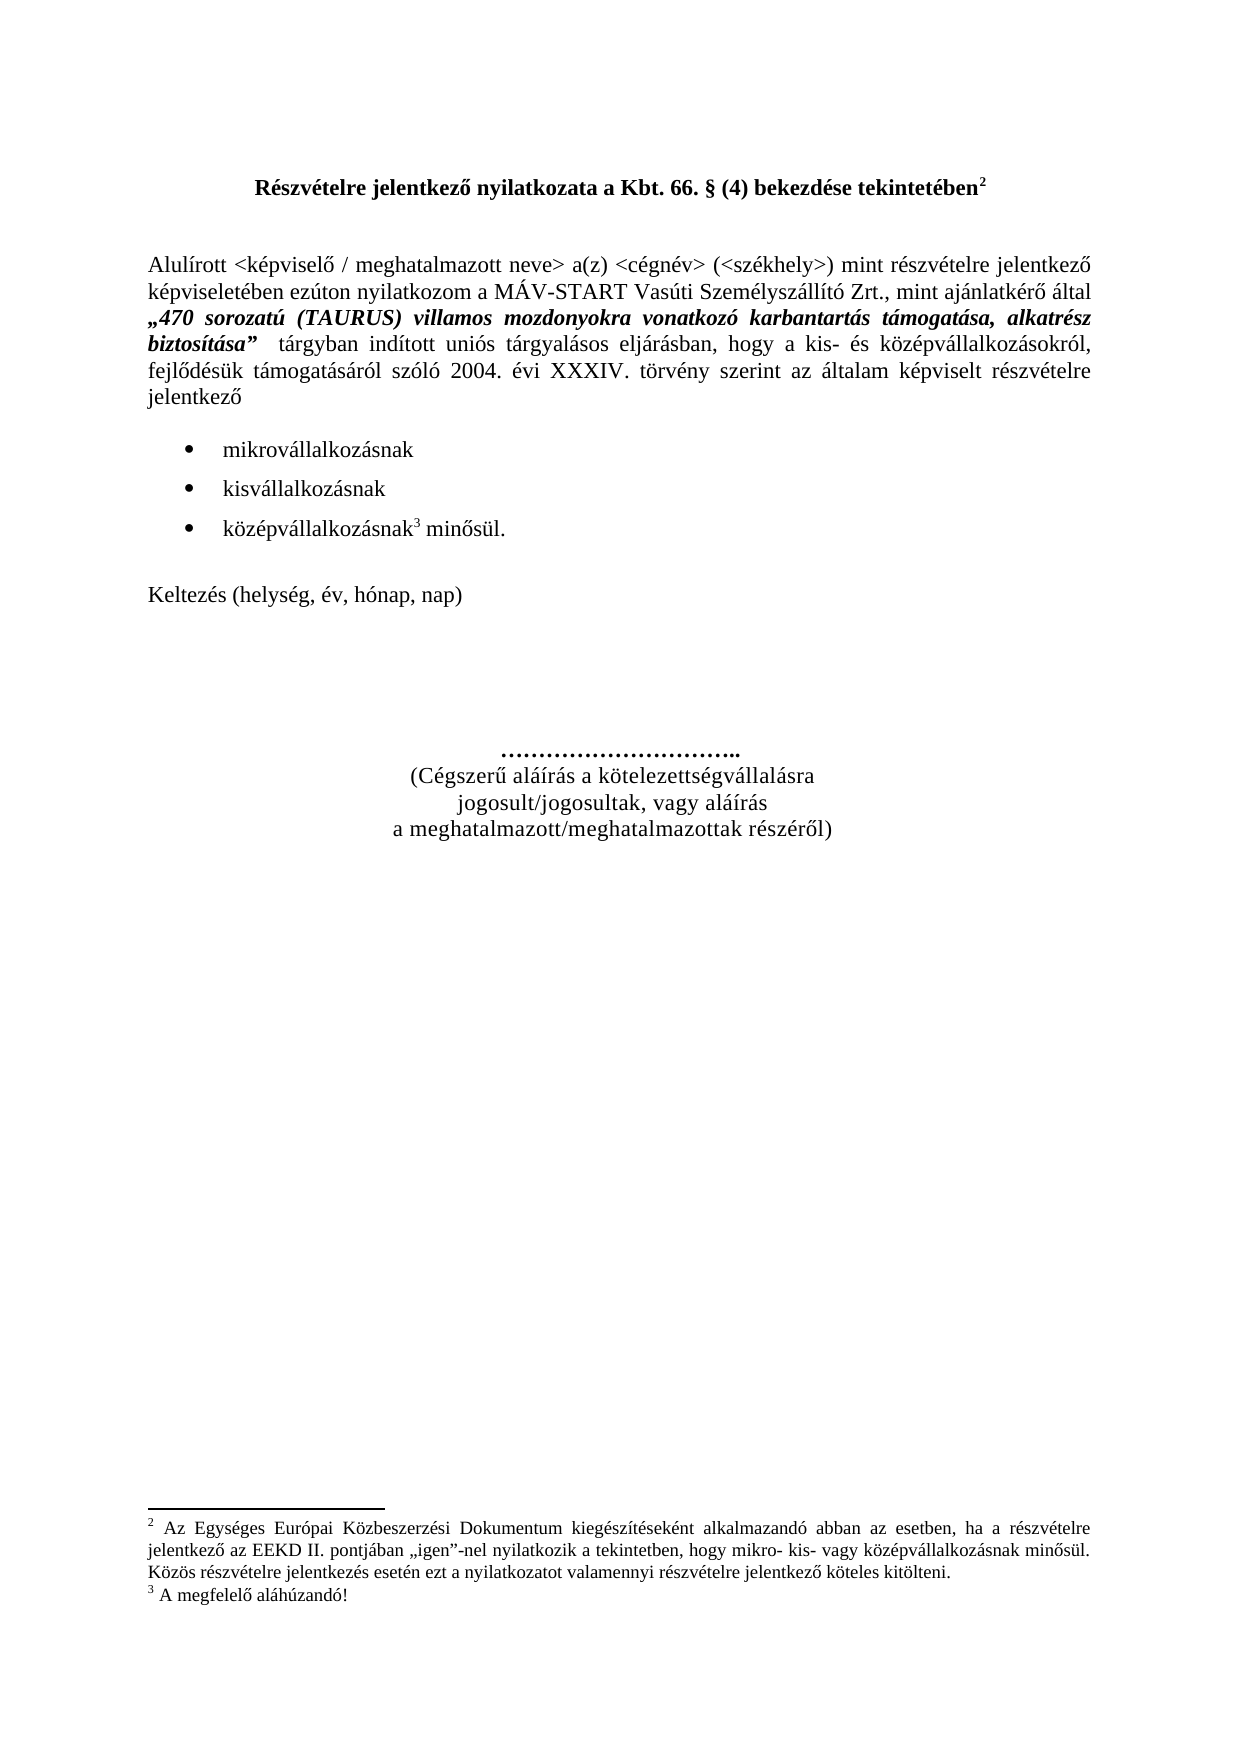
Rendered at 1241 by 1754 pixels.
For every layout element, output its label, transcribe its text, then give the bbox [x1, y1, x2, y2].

text Keltezés (helység, év, hónap, nap) [148, 581, 1092, 607]
list kisvállalkozásnak [185, 475, 1092, 502]
text (Cégszerű aláírás a kötelezettségvállalásra [148, 762, 1078, 789]
list mikrovállalkozásnak [185, 436, 1092, 462]
text a meghatalmazott/meghatalmazottak részéről) [148, 815, 1078, 842]
text Alulírott <képviselő / meghatalmazott neve> a(z) <cégnév> (<székhely>) mint részvételre jelentkező képviseletében ezúton nyilatkozom a MÁV-START Vasúti Személyszállító Zrt., mint ajánlatkérő által „470 sorozatú (TAURUS) villamos mozdonyokra vonatkozó karbantartás támogatása, alkatrész biztosítása” tárgyban indított uniós tárgyalásos eljárásban, hogy a kis- és középvállalkozásokról, fejlődésük támogatásáról szóló 2004. évi XXXIV. törvény szerint az általam képviselt részvételre jelentkező [148, 251, 1092, 409]
text ………………………….. [148, 736, 1092, 762]
list középvállalkozásnak minősül. [185, 515, 1092, 541]
text jogosult/jogosultak, vagy aláírás [148, 789, 1078, 815]
text Részvételre jelentkező nyilatkozata a Kbt. 66. § (4) bekezdése tekintetében [148, 174, 1092, 200]
